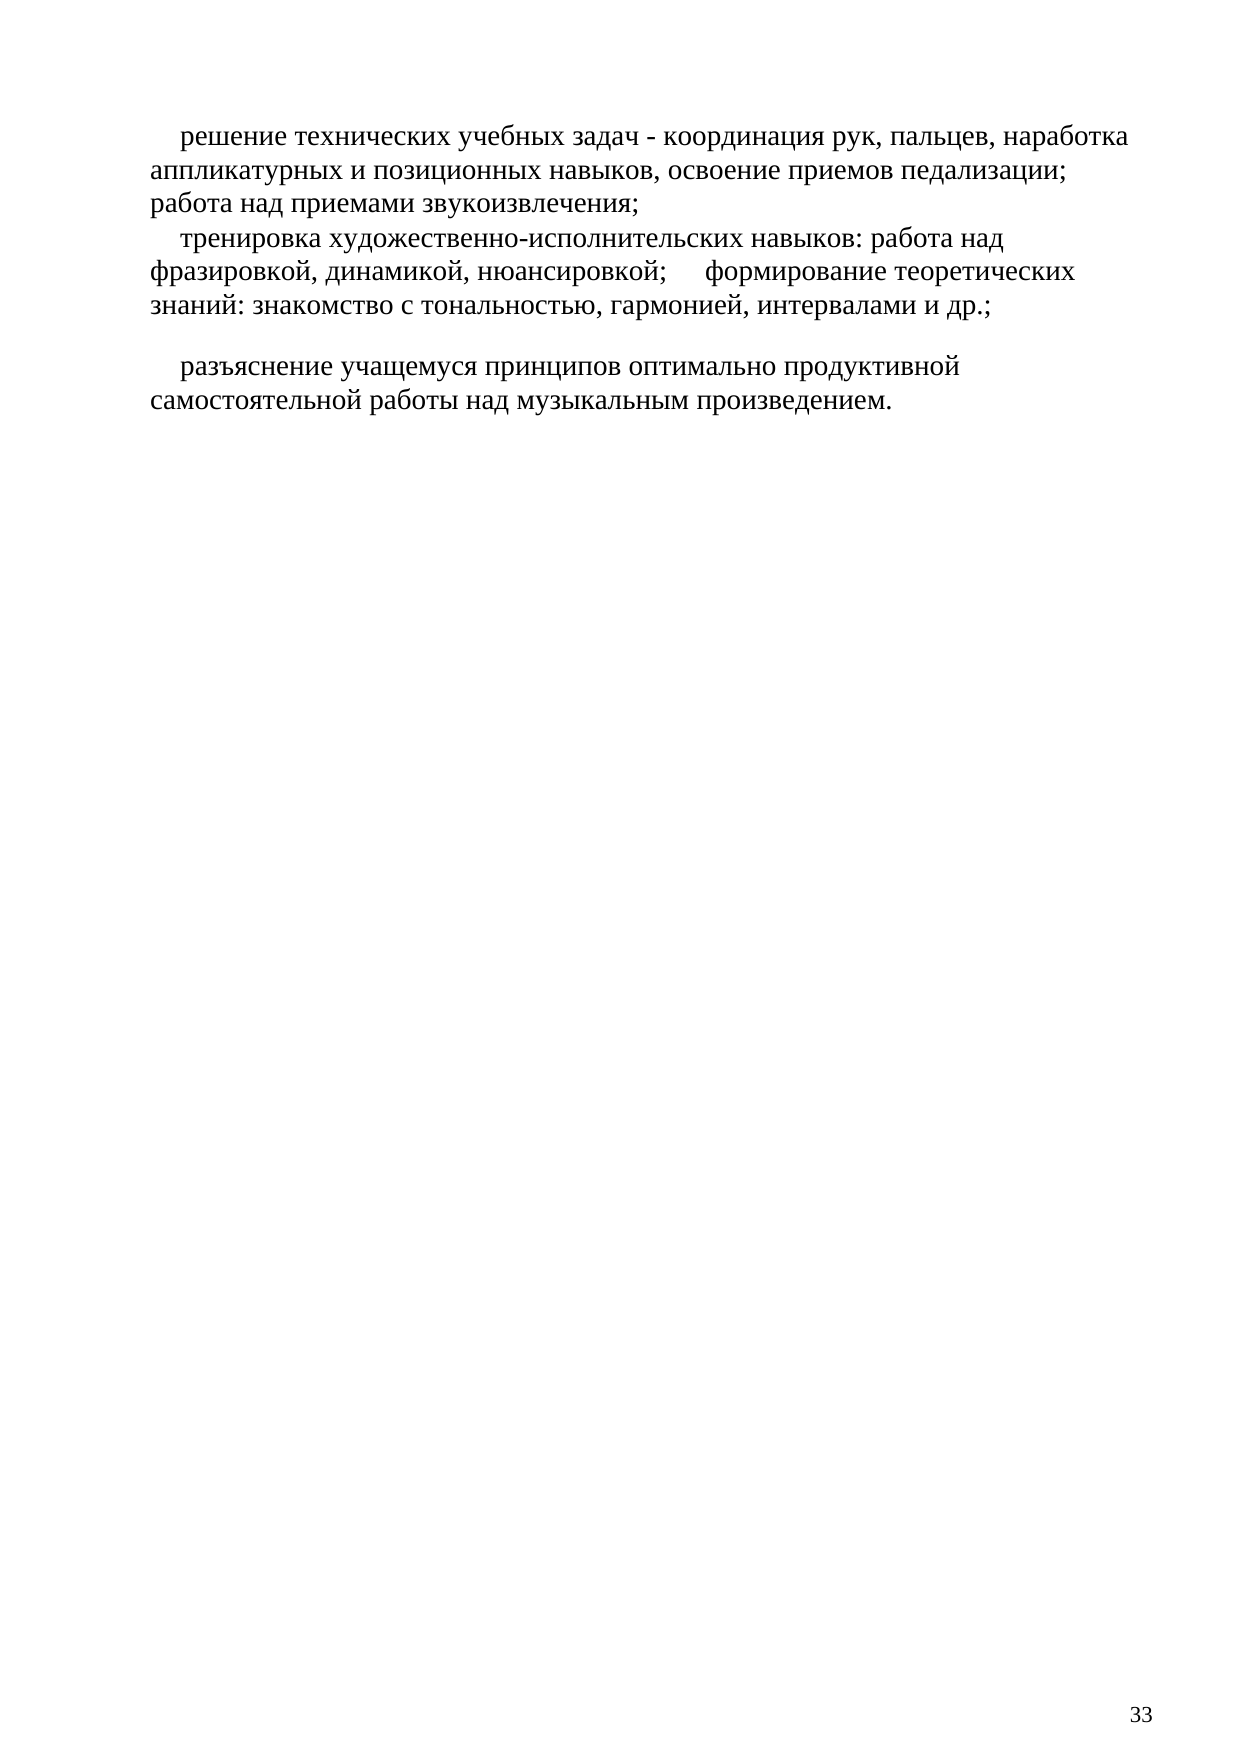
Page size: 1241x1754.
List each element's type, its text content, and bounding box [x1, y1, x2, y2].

text  тренировка художественно-исполнительских навыков: работа над фразировкой, динамикой, нюансировкой;  формирование теоретических знаний: знакомство с тональностью, гармонией, интервалами и др.; [150, 220, 1152, 320]
text  разъяснение учащемуся принципов оптимально продуктивной самостоятельной работы над музыкальным произведением. [150, 349, 1150, 415]
text  решение технических учебных задач - координация рук, пальцев, наработка аппликатурных и позиционных навыков, освоение приемов педализации;  работа над приемами звукоизвлечения; [150, 119, 1152, 219]
